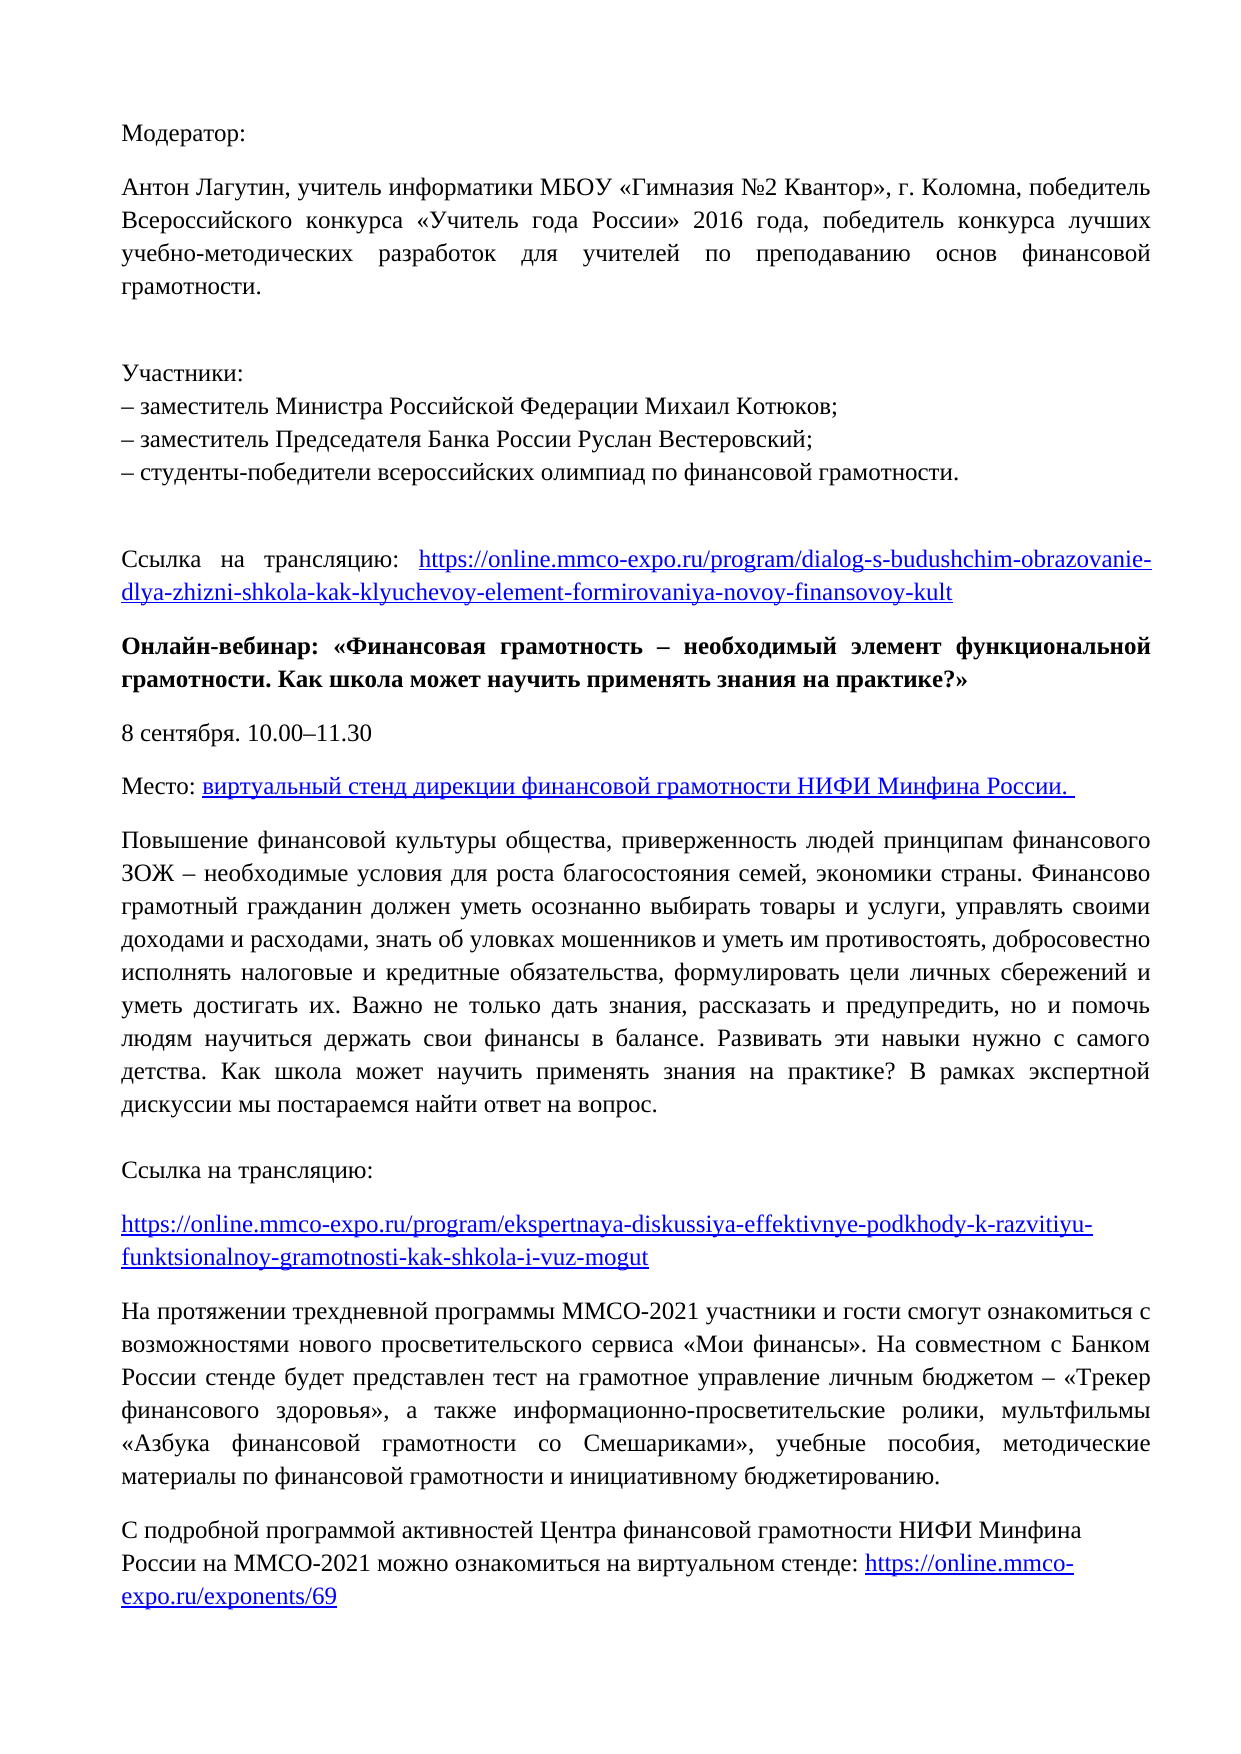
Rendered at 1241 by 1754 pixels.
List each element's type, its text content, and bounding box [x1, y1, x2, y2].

text Ссылка на трансляцию: https://online.mmco-expo.ru/program/dialog-s-budushchim-obrazovanie-dlya-zhizni-shkola-kak-klyuchevoy-element-formirovaniya-novoy-finansovoy-kult [121, 544, 1152, 606]
text 8 сентября. 10.00–11.30 [121, 718, 1152, 746]
text Место: виртуальный стенд дирекции финансовой грамотности НИФИ Минфина России. [121, 771, 1152, 800]
text На протяжении трехдневной программы ММСО-2021 участники и гости смогут ознакомиться с возможностями нового просветительского сервиса «Мои финансы». На совместном с Банком России стенде будет представлен тест на грамотное управление личным бюджетом – «Трекер финансового здоровья», а также информационно-просветительские ролики, мультфильмы «Азбука финансовой грамотности со Смешариками», учебные пособия, методические материалы по финансовой грамотности и инициативному бюджетированию. [121, 1296, 1152, 1490]
list Повышение финансовой культуры общества, приверженность людей принципам финансового ЗОЖ – необходимые условия для роста благосостояния семей, экономики страны. Финансово грамотный гражданин должен уметь осознанно выбирать товары и услуги, управлять своими доходами и расходами, знать об уловках мошенников и уметь им противостоять, добросовестно исполнять налоговые и кредитные обязательства, формулировать цели личных сбережений и уметь достигать их. Важно не только дать знания, рассказать и предупредить, но и помочь людям научиться держать свои финансы в балансе. Развивать эти навыки нужно с самого детства. Как школа может научить применять знания на практике? В рамках экспертной дискуссии мы постараемся найти ответ на вопрос. [121, 825, 1152, 1118]
text – студенты-победители всероссийских олимпиад по финансовой грамотности. [121, 457, 1152, 486]
text https://online.mmco-expo.ru/program/ekspertnaya-diskussiya-effektivnye-podkhody-k-razvitiyu-funktsionalnoy-gramotnosti-kak-shkola-i-vuz-mogut [121, 1209, 1152, 1271]
text Онлайн-вебинар: «Финансовая грамотность – необходимый элемент функциональной грамотности. Как школа может научить применять знания на практике?» [121, 631, 1152, 692]
text Ссылка на трансляцию: [121, 1156, 1152, 1184]
text С подробной программой активностей Центра финансовой грамотности НИФИ Минфина России на ММСО-2021 можно ознакомиться на виртуальном стенде: https://online.mmco-expo.ru/exponents/69 [121, 1515, 1152, 1610]
text – заместитель Председателя Банка России Руслан Вестеровский; [121, 424, 1152, 453]
text Антон Лагутин, учитель информатики МБОУ «Гимназия №2 Квантор», г. Коломна, победитель Всероссийского конкурса «Учитель года России» 2016 года, победитель конкурса лучших учебно-методических разработок для учителей по преподаванию основ финансовой грамотности. [121, 172, 1152, 300]
text Участники: [121, 358, 1152, 387]
text – заместитель Министра Российской Федерации Михаил Котюков; [121, 391, 1152, 420]
text Модератор: [121, 118, 1152, 147]
